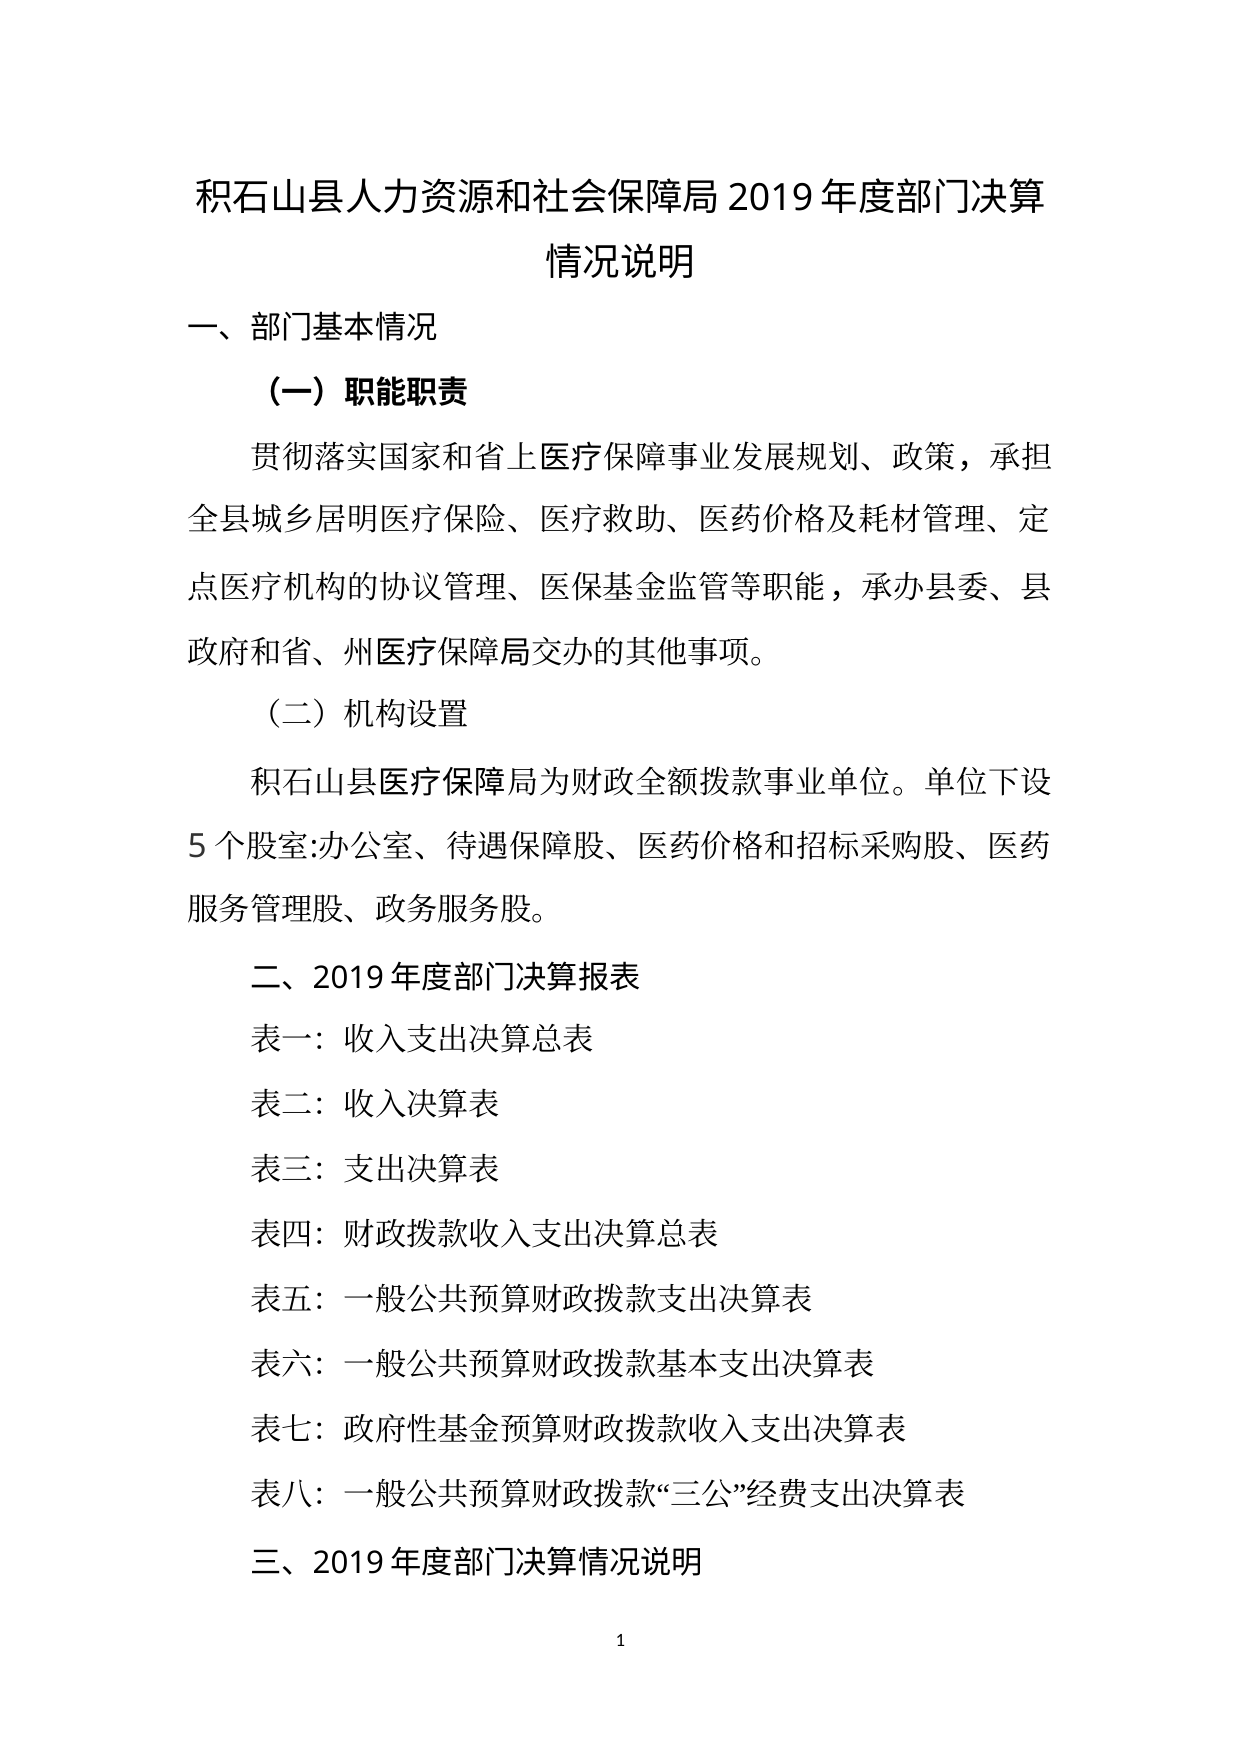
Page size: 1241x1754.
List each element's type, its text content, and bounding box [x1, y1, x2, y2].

text 表七：政府性基金预算财政拨款收入支出决算表 [187, 1397, 1053, 1462]
text 积石山县人力资源和社会保障局2019年度部门决算情况说明 [187, 162, 1053, 292]
text 表四：财政拨款收入支出决算总表 [187, 1202, 1053, 1267]
text 表六：一般公共预算财政拨款基本支出决算表 [187, 1332, 1053, 1397]
text 表五：一般公共预算财政拨款支出决算表 [187, 1267, 1053, 1332]
text 三、2019年度部门决算情况说明 [187, 1527, 1053, 1592]
text 一、部门基本情况 [187, 292, 1053, 357]
text （一）职能职责 [187, 357, 1053, 422]
text 贯彻落实国家和省上医疗保障事业发展规划、政策，承担全县城乡居明医疗保险、医疗救助、医药价格及耗材管理、定点医疗机构的协议管理、医保基金监管等职能，承办县委、县政府和省、州医疗保障局交办的其他事项。 [187, 422, 1053, 682]
text 积石山县医疗保障局为财政全额拨款事业单位。单位下设5个股室:办公室、待遇保障股、医药价格和招标采购股、医药服务管理股、政务服务股。 [187, 747, 1053, 942]
text 表二：收入决算表 [187, 1072, 1053, 1137]
text 表一：收入支出决算总表 [187, 1007, 1053, 1072]
text 表三：支出决算表 [187, 1137, 1053, 1202]
text 二、2019年度部门决算报表 [187, 942, 1053, 1007]
text （二）机构设置 [187, 682, 1053, 747]
text 表八：一般公共预算财政拨款“三公”经费支出决算表 [187, 1462, 1053, 1527]
